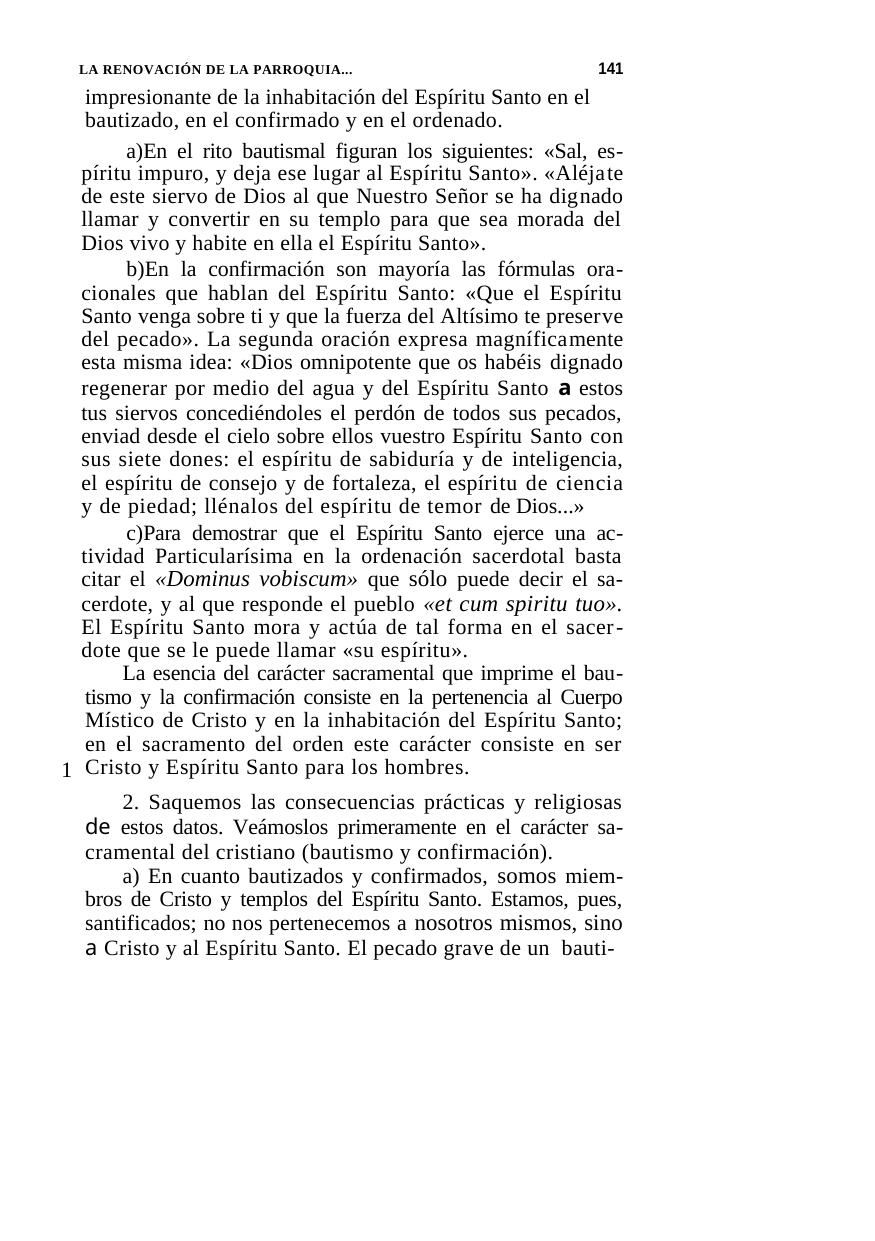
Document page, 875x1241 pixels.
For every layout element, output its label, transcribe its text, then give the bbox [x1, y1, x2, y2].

table_header 1 [59, 59, 74, 995]
table_header LA RENOVACIÓN DE LA PARROQUIA... 141 impresionante de la inhabitación del Espíritu Santo en el bautizado, en el confirmado y en el ordenado. En el rito bautismal figuran los siguientes: «Sal, espíritu impuro, y deja ese lugar al Espíritu Santo». «Aléjate de este siervo de Dios al que Nuestro Señor se ha dignado llamar y convertir en su templo para que sea morada del Dios vivo y habite en ella el Espíritu Santo». En la confirmación son mayoría las fórmulas oracionales que hablan del Espíritu Santo: «Que el Espíritu Santo venga sobre ti y que la fuerza del Altísimo te preserve del pecado». La segunda oración expresa magníficamente esta misma idea: «Dios omnipotente que os habéis dignado regenerar por medio del agua y del Espíritu Santo a estos tus siervos concediéndoles el perdón de todos sus pecados, enviad desde el cielo sobre ellos vuestro Espíritu Santo con sus siete dones: el espíritu de sabiduría y de inteligencia, el espíritu de consejo y de fortaleza, el espíritu de ciencia y de piedad; llénalos del espíritu de temor de Dios...» Para demostrar que el Espíritu Santo ejerce una actividad Particularísima en la ordenación sacerdotal basta citar el «Dominus vobiscum» que sólo puede decir el sacerdote, y al que responde el pueblo «et cum spiritu tuo». El Espíritu Santo mora y actúa de tal forma en el sacerdote que se le puede llamar «su espíritu». La esencia del carácter sacramental que imprime el bautismo y la confirmación consiste en la pertenencia al Cuerpo Místico de Cristo y en la inhabitación del Espíritu Santo; en el sacramento del orden este carácter consiste en ser Cristo y Espíritu Santo para los hombres. 2. Saquemos las consecuencias prácticas y religiosas de estos datos. Veámoslos primeramente en el carácter sacramental del cristiano (bautismo y confirmación). a) En cuanto bautizados y confirmados, somos miembros de Cristo y templos del Espíritu Santo. Estamos, pues, santificados; no nos pertenecemos a nosotros mismos, sino a Cristo y al Espíritu Santo. El pecado grave de un bauti- [74, 59, 713, 995]
